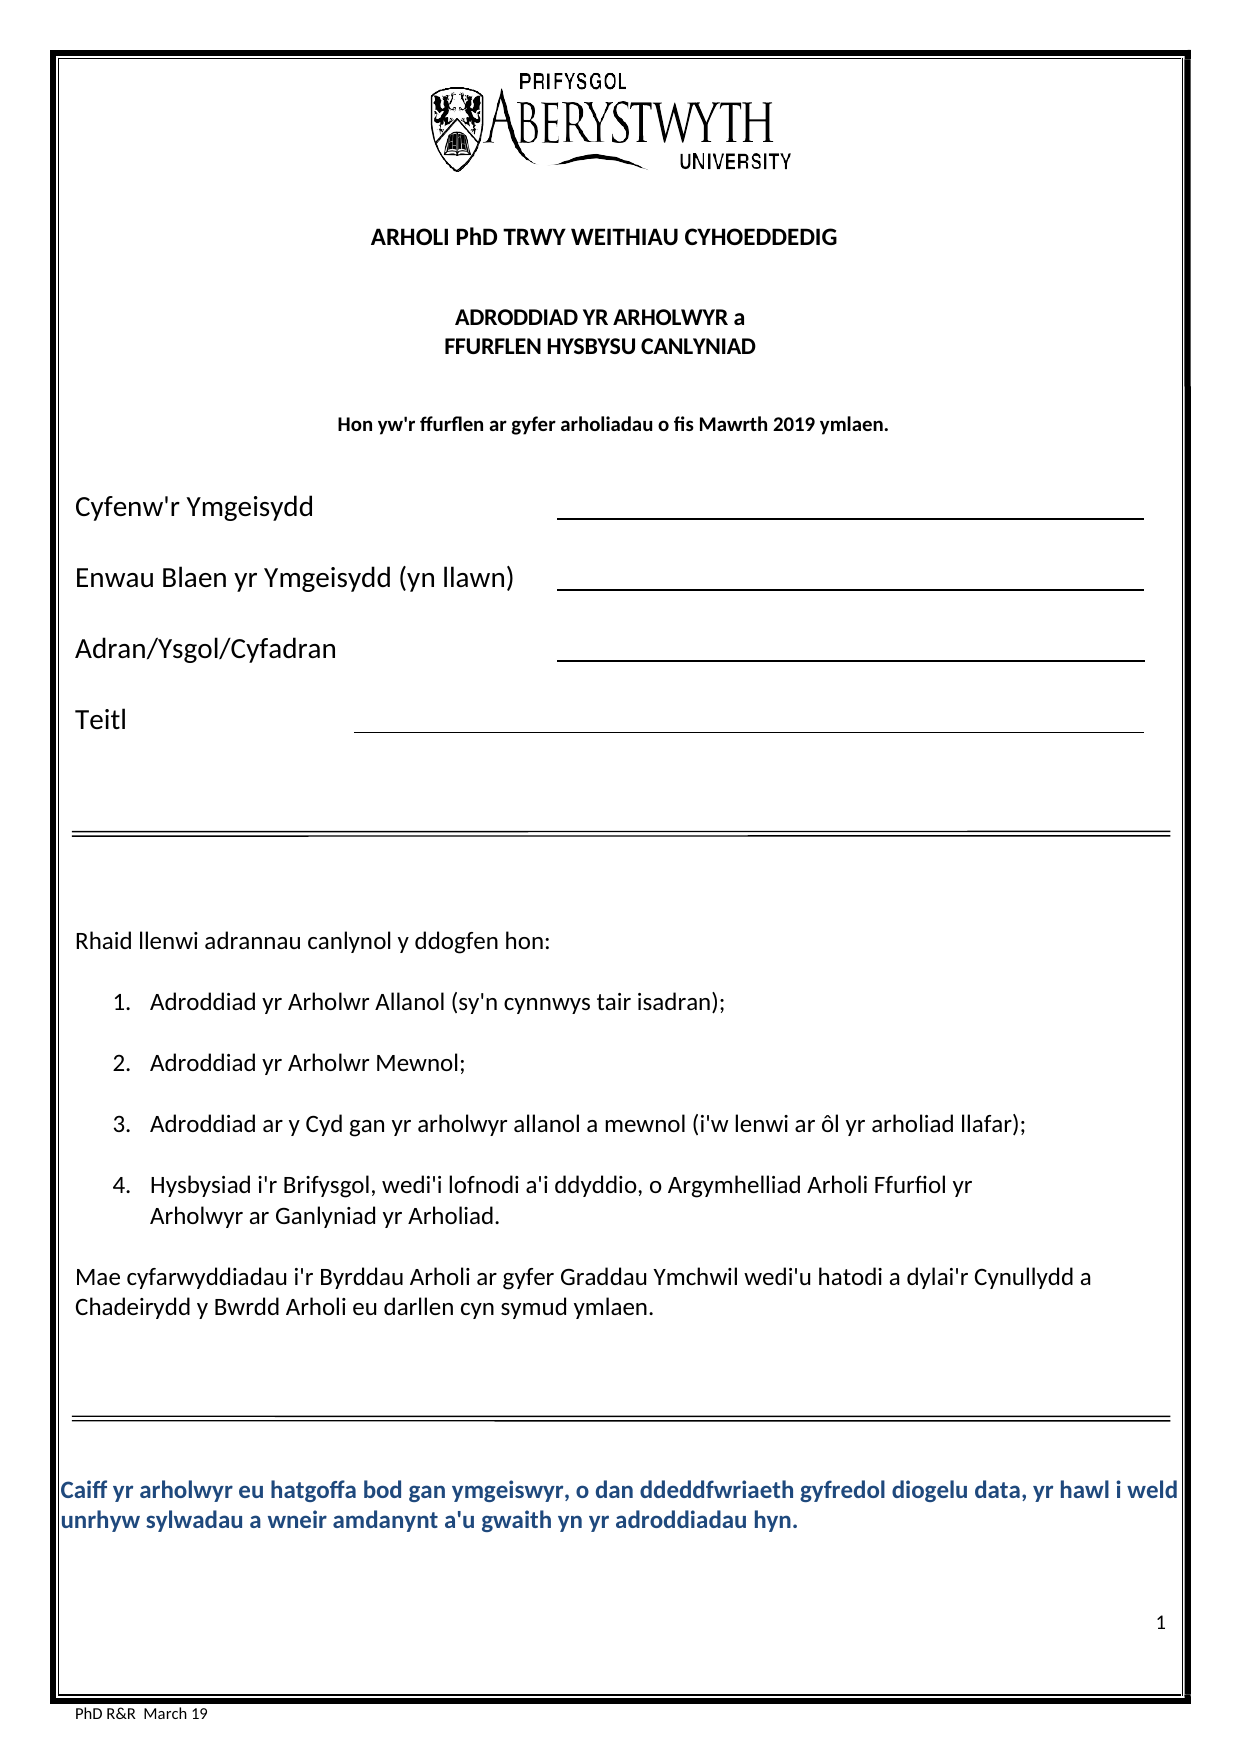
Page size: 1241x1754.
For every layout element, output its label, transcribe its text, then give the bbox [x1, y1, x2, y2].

picture [738, 153, 761, 169]
list Adroddiad ar y Cyd gan yr arholwyr allanol a mewnol (i'w lenwi ar ôl yr arholiad llafar); [112, 1108, 1036, 1139]
picture [437, 121, 477, 169]
picture [693, 153, 704, 169]
text Mae cyfarwyddiadau i'r Byrddau Arholi ar gyfer Graddau Ymchwil wedi'u hatodi a dylai'r Cynullydd a Chadeirydd y Bwrdd Arholi eu darllen cyn symud ymlaen. [75, 1261, 1151, 1322]
text 1 [60, 1609, 1166, 1635]
list Hysbysiad i'r Brifysgol, wedi'i lofnodi a'i ddyddio, o Argymhelliad Arholi Ffurfiol yr Arholwyr ar Ganlyniad yr Arholiad. [112, 1169, 1034, 1230]
text Rhaid llenwi adrannau canlynol y ddogfen hon: [75, 925, 1180, 956]
picture [708, 152, 735, 170]
picture [432, 89, 481, 140]
subtitle Cyfenw'r Ymgeisydd [60, 488, 1159, 523]
picture [459, 72, 649, 172]
text Hon yw'r ffurflen ar gyfer arholiadau o fis Mawrth 2019 ymlaen. [60, 411, 1167, 437]
subtitle ARHOLI PhD TRWY WEITHIAU CYHOEDDEDIG [371, 221, 1180, 251]
text Enwau Blaen yr Ymgeisydd (yn llawn) [75, 559, 1180, 594]
text Caiff yr arholwyr eu hatgoffa bod gan ymgeiswyr, o dan ddeddfwriaeth gyfredol diogelu data, yr hawl i weld unrhyw sylwadau a wneir amdanynt a'u gwaith yn yr adroddiadau hyn. [60, 1474, 1180, 1535]
picture [431, 133, 455, 172]
text ADRODDIAD YR ARHOLWYR a FFURFLEN HYSBYSU CANLYNIAD [414, 302, 786, 360]
picture [764, 152, 791, 170]
text Teitl [75, 701, 1180, 737]
list Adroddiad yr Arholwr Allanol (sy'n cynnwys tair isadran); [112, 986, 1180, 1017]
picture [431, 87, 449, 95]
list Adroddiad yr Arholwr Mewnol; [112, 1047, 1180, 1078]
text Adran/Ysgol/Cyfadran [75, 630, 1180, 666]
